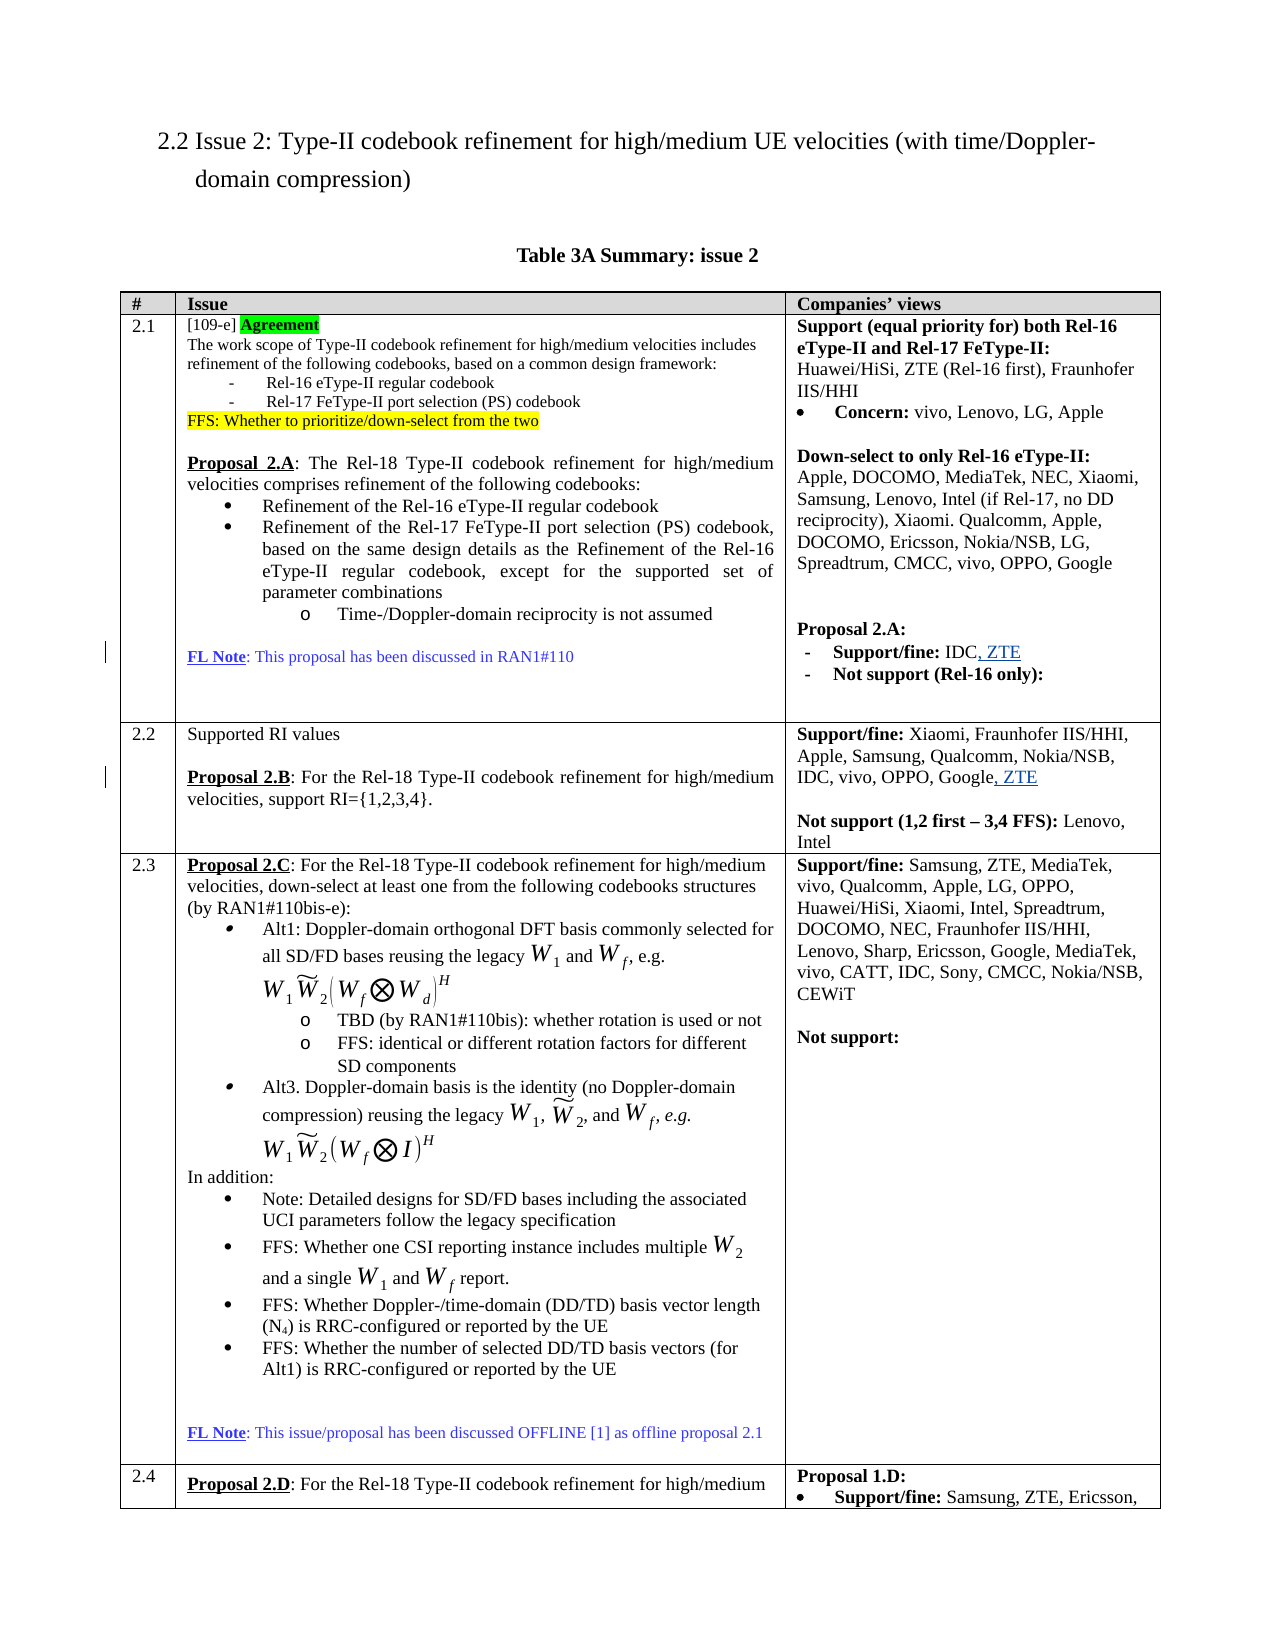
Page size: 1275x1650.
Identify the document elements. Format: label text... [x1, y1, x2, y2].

subtitle Issue 2: Type-II codebook refinement for high/medium UE velocities (with time/Doppler-domain compression) [157, 122, 1155, 198]
table_header Issue [176, 293, 785, 314]
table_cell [786, 1465, 1160, 1508]
table_cell 2.2 [121, 723, 175, 853]
table_cell Proposal 2.C: For the Rel-18 Type-II codebook refinement for high/medium velocities, down-select at least one from the following codebooks structures (by RAN1#110bis-e): Alt1: Doppler-domain orthogonal DFT basis commonly selected for all SD/FD bases reusing the legacy and , e.g. TBD (by RAN1#110bis): whether rotation is used or not FFS: identical or different rotation factors for different SD components Alt3. Doppler-domain basis is the identity (no Doppler-domain compression) reusing the legacy , , and , e.g. In addition: Note: Detailed designs for SD/FD bases including the associated UCI parameters follow the legacy specification FFS: Whether one CSI reporting instance includes multiple and a single and report. FFS: Whether Doppler-/time-domain (DD/TD) basis vector length (N4) is RRC-configured or reported by the UE FFS: Whether the number of selected DD/TD basis vectors (for Alt1) is RRC-configured or reported by the UE FL Note: This issue/proposal has been discussed OFFLINE [1] as offline proposal 2.1 [176, 854, 785, 1464]
table_cell Support (equal priority for) both Rel-16 eType-II and Rel-17 FeType-II: Huawei/HiSi, ZTE (Rel-16 first), Fraunhofer IIS/HHI Concern: vivo, Lenovo, LG, Apple Down-select to only Rel-16 eType-II: Apple, DOCOMO, MediaTek, NEC, Xiaomi, Samsung, Lenovo, Intel (if Rel-17, no DD reciprocity), Xiaomi. Qualcomm, Apple, DOCOMO, Ericsson, Nokia/NSB, LG, Spreadtrum, CMCC, vivo, OPPO, Google Proposal 2.A: Support/fine: IDC Not support (Rel-16 only): [786, 315, 1160, 722]
table_cell Support/fine: Xiaomi, Fraunhofer IIS/HHI, Apple, Samsung, Qualcomm, Nokia/NSB, IDC, vivo, OPPO, Google Not support (1,2 first – 3,4 FFS): Lenovo, Intel [786, 723, 1160, 853]
table_header # [121, 293, 175, 314]
table_header Companies’ views [786, 293, 1160, 314]
table_cell 2.3 [121, 854, 175, 1464]
table_cell 2.4 [121, 1465, 175, 1508]
table_cell 2.1 [121, 315, 175, 722]
table_cell Supported RI values Proposal 2.B: For the Rel-18 Type-II codebook refinement for high/medium velocities, support RI={1,2,3,4}. [176, 723, 785, 853]
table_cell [176, 1465, 785, 1508]
table_cell Support/fine: Samsung, ZTE, MediaTek, vivo, Qualcomm, Apple, LG, OPPO, Huawei/HiSi, Xiaomi, Intel, Spreadtrum, DOCOMO, NEC, Fraunhofer IIS/HHI, Lenovo, Sharp, Ericsson, Google, MediaTek, vivo, CATT, IDC, Sony, CMCC, Nokia/NSB, CEWiT Not support: [786, 854, 1160, 1464]
text Table 3A Summary: issue 2 [120, 236, 1155, 274]
table_cell [109-e] Agreement The work scope of Type-II codebook refinement for high/medium velocities includes refinement of the following codebooks, based on a common design framework: Rel-16 eType-II regular codebook Rel-17 FeType-II port selection (PS) codebook FFS: Whether to prioritize/down-select from the two Proposal 2.A: The Rel-18 Type-II codebook refinement for high/medium velocities comprises refinement of the following codebooks: Refinement of the Rel-16 eType-II regular codebook Refinement of the Rel-17 FeType-II port selection (PS) codebook, based on the same design details as the Refinement of the Rel-16 eType-II regular codebook, except for the supported set of parameter combinations Time-/Doppler-domain reciprocity is not assumed FL Note: This proposal has been discussed in RAN1#110 [176, 315, 785, 722]
